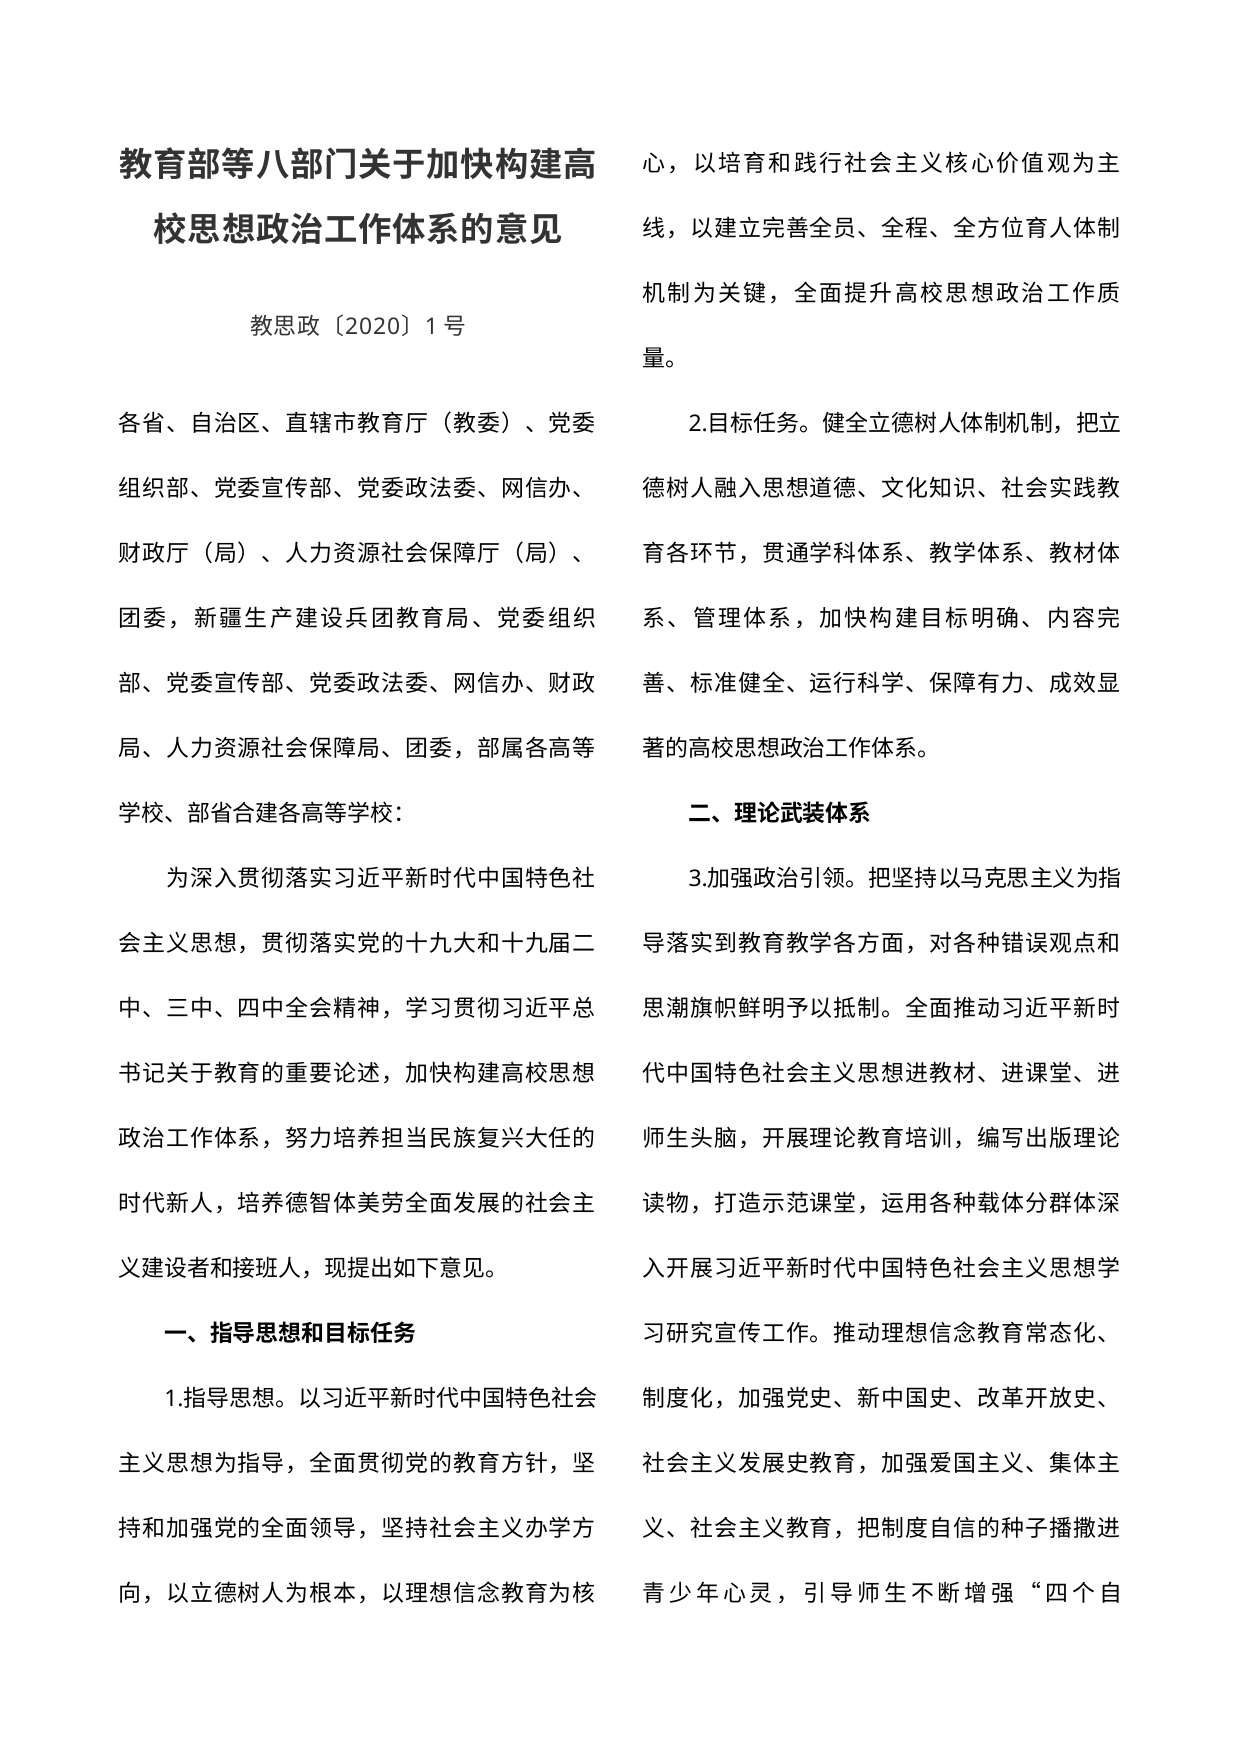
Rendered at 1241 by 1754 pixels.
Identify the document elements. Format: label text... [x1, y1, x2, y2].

text 教思政〔2020〕1号 [118, 292, 598, 357]
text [642, 129, 1122, 1624]
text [118, 389, 598, 1624]
text 教育部等八部门关于加快构建高校思想政治工作体系的意见 [118, 129, 598, 259]
